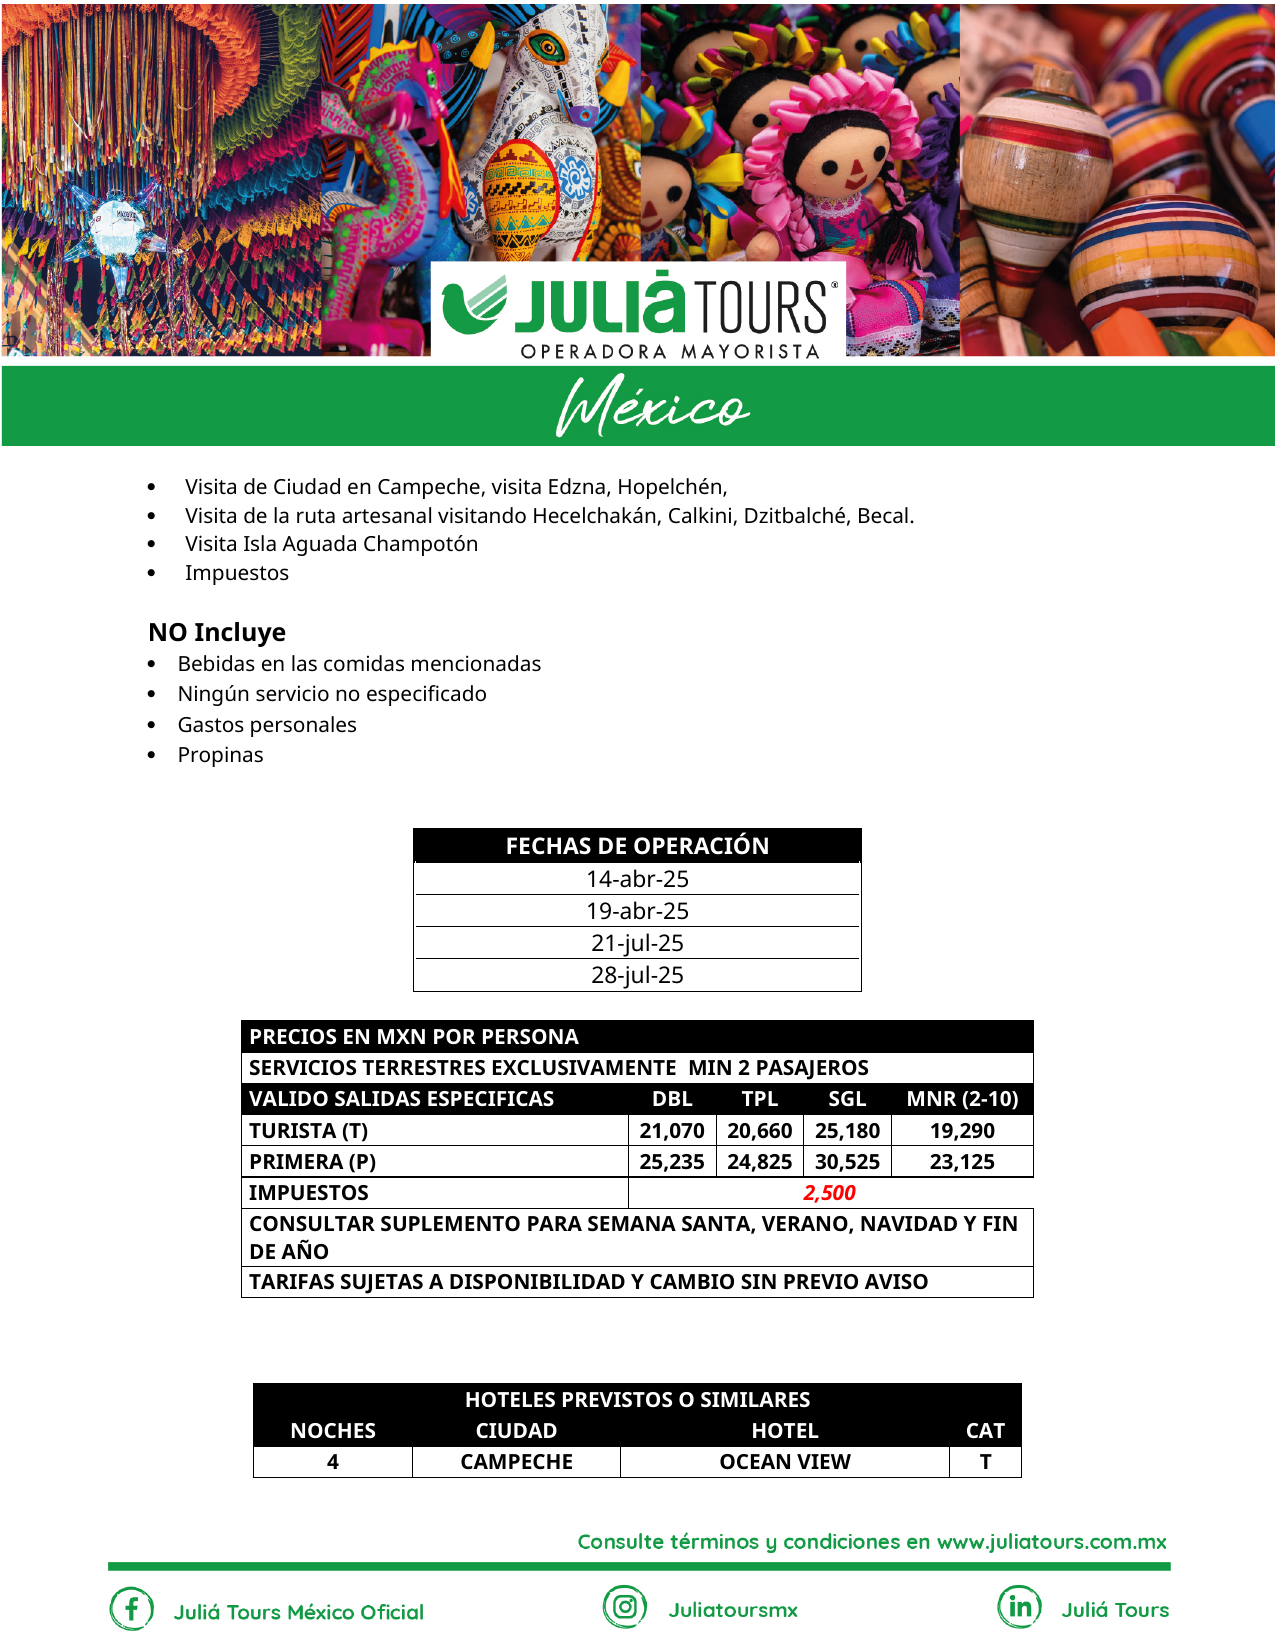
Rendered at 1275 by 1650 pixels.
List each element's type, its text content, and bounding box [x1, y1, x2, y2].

table_cell 20,660 [717, 1115, 803, 1145]
table_cell 4 [254, 1447, 412, 1477]
table_cell CONSULTAR SUPLEMENTO PARA SEMANA SANTA, VERANO, NAVIDAD Y FIN DE AÑO [242, 1209, 1033, 1266]
table_cell TARIFAS SUJETAS A DISPONIBILIDAD Y CAMBIO SIN PREVIO AVISO [242, 1267, 1033, 1297]
table_cell TURISTA (T) [242, 1115, 628, 1145]
table_cell CAT [950, 1415, 1021, 1446]
table_cell SERVICIOS TERRESTRES EXCLUSIVAMENTE MIN 2 PASAJEROS [242, 1053, 1033, 1083]
table_cell SGL [804, 1084, 891, 1114]
table_cell DBL [629, 1084, 716, 1114]
list Visita de Ciudad en Campeche, visita Edzna, Hopelchén, [148, 472, 1186, 501]
list Gastos personales [148, 710, 1186, 738]
table_cell 19,290 [892, 1115, 1033, 1145]
table_cell CAMPECHE [413, 1447, 620, 1477]
table_cell 25,180 [804, 1115, 891, 1145]
text NO Incluye [148, 615, 1186, 649]
table_cell 30,525 [804, 1146, 891, 1176]
table_cell IMPUESTOS [242, 1178, 628, 1208]
table_cell CIUDAD [413, 1415, 620, 1446]
table_cell HOTEL [621, 1415, 949, 1446]
table_cell 21,070 [629, 1115, 716, 1145]
table_cell NOCHES [254, 1415, 412, 1446]
table_cell 2,500 [629, 1178, 1033, 1208]
list Ningún servicio no especificado [148, 679, 1186, 708]
table_cell TPL [717, 1084, 803, 1114]
table_cell 24,825 [717, 1146, 803, 1176]
list Bebidas en las comidas mencionadas [148, 649, 1186, 677]
table_header PRECIOS EN MXN POR PERSONA [242, 1021, 1033, 1051]
list Visita de la ruta artesanal visitando Hecelchakán, Calkini, Dzitbalché, Becal. [148, 501, 1186, 529]
list Visita Isla Aguada Champotón [148, 529, 1186, 558]
table_cell PRIMERA (P) [242, 1146, 628, 1176]
table_header HOTELES PREVISTOS O SIMILARES [254, 1384, 1021, 1414]
table_cell T [950, 1447, 1021, 1477]
picture [1, 3, 1275, 1650]
table_cell 14-abr-25 [414, 861, 861, 894]
list Propinas [148, 741, 1186, 769]
table_cell MNR (2-10) [892, 1084, 1033, 1114]
table_header FECHAS DE OPERACIÓN [415, 830, 860, 861]
table_cell OCEAN VIEW [621, 1447, 949, 1477]
list Impuestos [148, 558, 1186, 586]
table_cell 23,125 [892, 1146, 1033, 1176]
table_cell 25,235 [629, 1146, 716, 1176]
table_cell 21-jul-25 [414, 926, 861, 958]
table_cell 19-abr-25 [414, 894, 861, 926]
table_cell VALIDO SALIDAS ESPECIFICAS [242, 1084, 628, 1114]
table_cell 28-jul-25 [414, 958, 861, 991]
